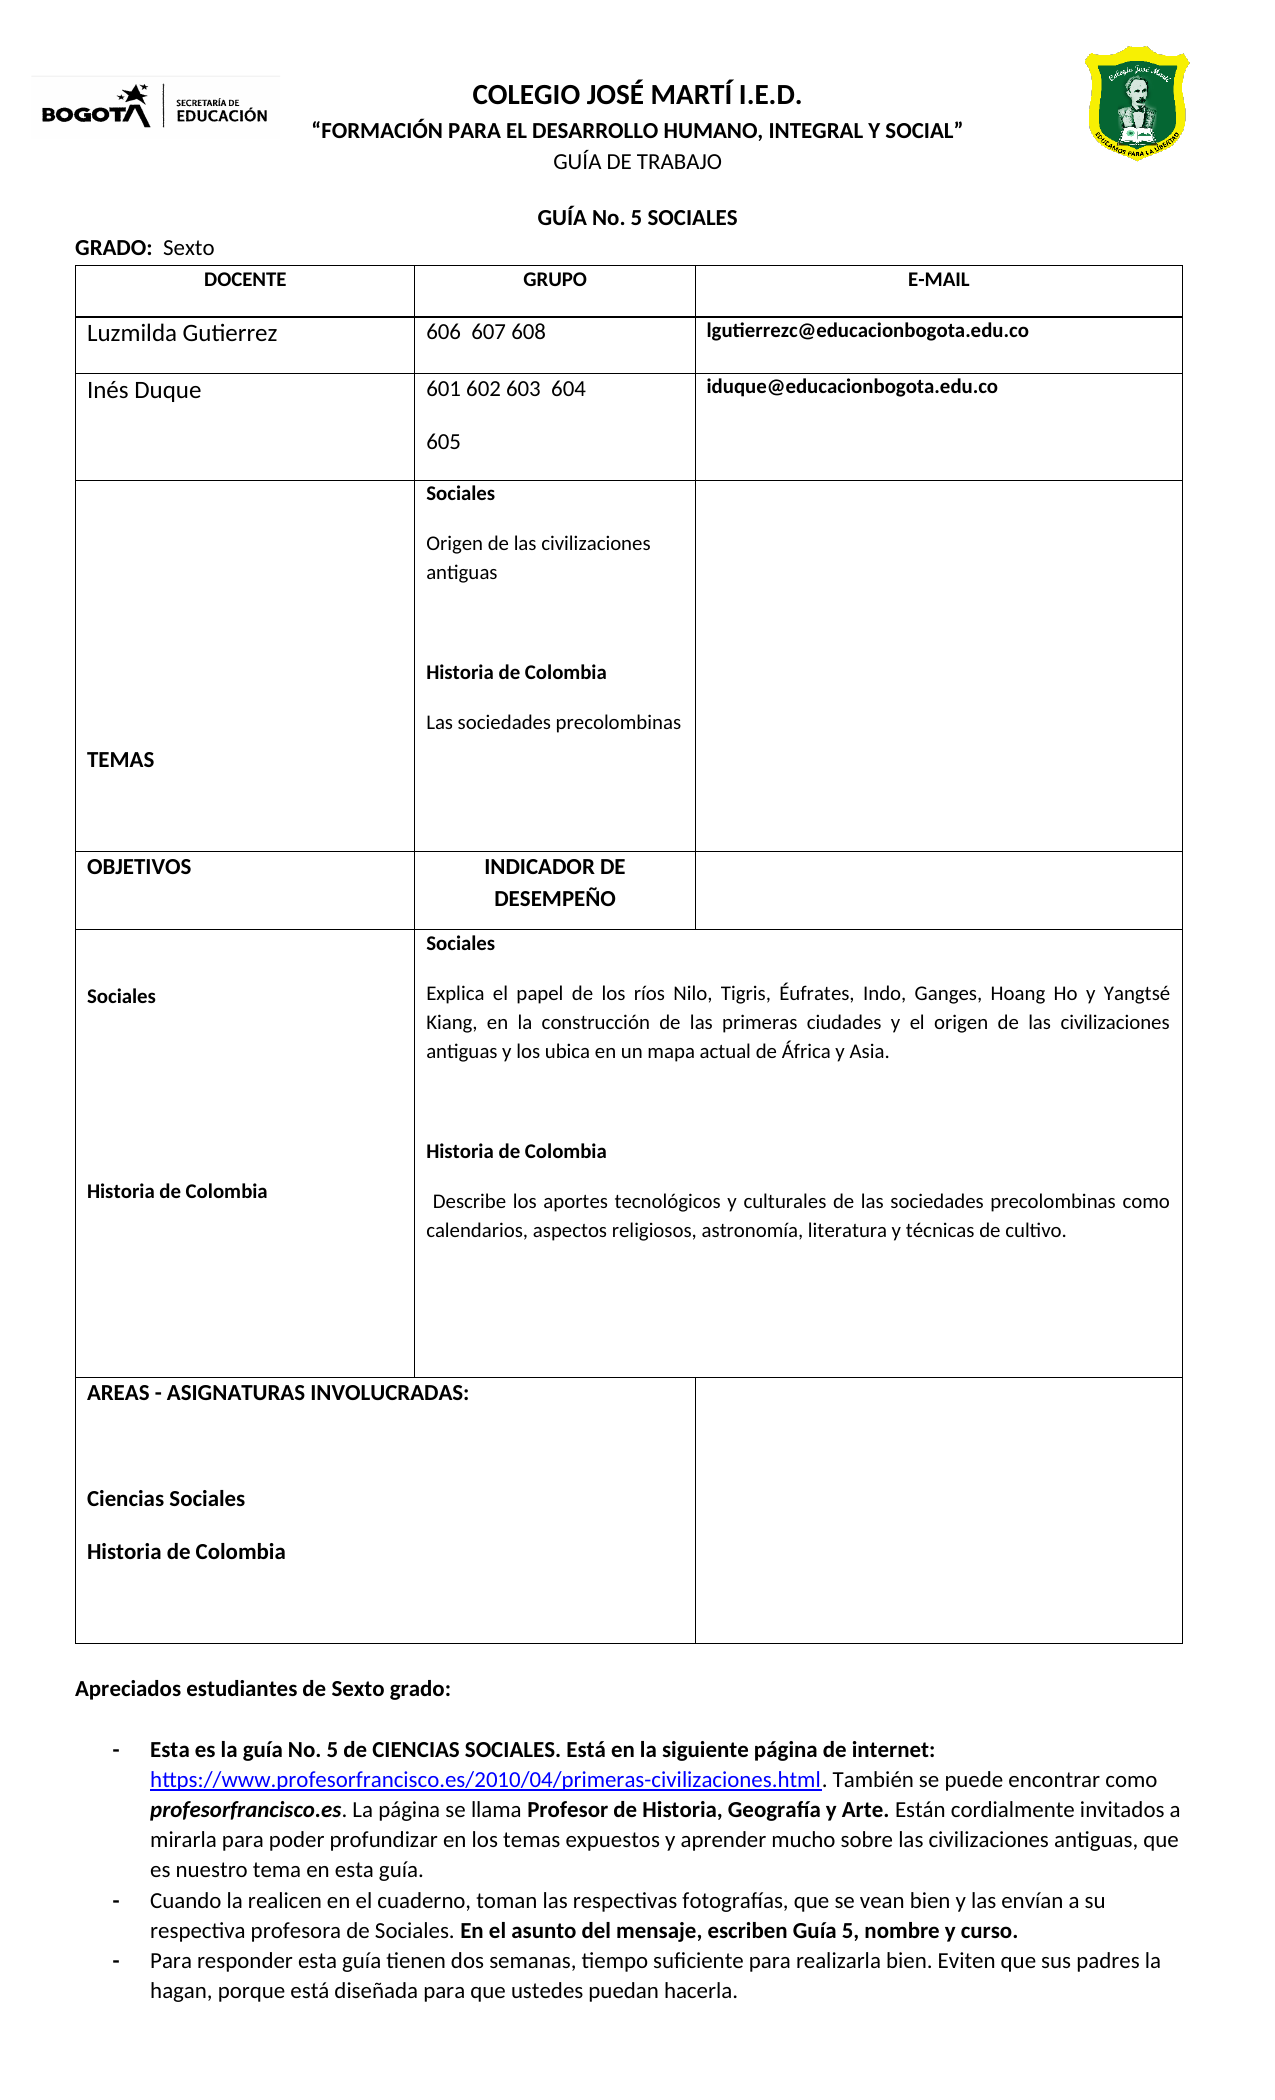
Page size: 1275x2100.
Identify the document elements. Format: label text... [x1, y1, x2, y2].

table_cell [696, 1378, 1182, 1643]
table_cell Sociales Explica el papel de los ríos Nilo, Tigris, Éufrates, Indo, Ganges, Hoang Ho y Yangtsé Kiang, en la construcción de las primeras ciudades y el origen de las civilizaciones antiguas y los ubica en un mapa actual de África y Asia. Historia de Colombia Describe los aportes tecnológicos y culturales de las sociedades precolombinas como calendarios, aspectos religiosos, astronomía, literatura y técnicas de cultivo. [415, 930, 1182, 1377]
list Cuando la realicen en el cuaderno, toman las respectivas fotografías, que se vean bien y las envían a su respectiva profesora de Sociales. En el asunto del mensaje, escriben Guía 5, nombre y curso. [112, 1886, 1200, 1944]
table_cell [696, 481, 1182, 851]
table_cell [696, 852, 1182, 929]
table_cell Inés Duque [76, 374, 414, 479]
text GUÍA No. 5 SOCIALES [75, 203, 1200, 231]
table_cell Sociales Origen de las civilizaciones antiguas Historia de Colombia Las sociedades precolombinas [415, 481, 695, 851]
text Apreciados estudiantes de Sexto grado: [75, 1674, 1200, 1702]
text GRADO: Sexto [75, 233, 1200, 261]
table_header GRUPO [415, 266, 695, 316]
table_cell INDICADOR DE DESEMPEÑO [415, 852, 695, 929]
picture [1081, 40, 1192, 164]
table_cell TEMAS [76, 481, 414, 851]
table_header DOCENTE [76, 266, 414, 316]
picture [31, 75, 281, 139]
list Esta es la guía No. 5 de CIENCIAS SOCIALES. Está en la siguiente página de internet: https://www.profesorfrancisco.es/2010/04/primeras-civilizaciones.html. También se puede encontrar como profesorfrancisco.es. La página se llama Profesor de Historia, Geografía y Arte. Están cordialmente invitados a mirarla para poder profundizar en los temas expuestos y aprender mucho sobre las civilizaciones antiguas, que es nuestro tema en esta guía. [112, 1735, 1200, 1883]
table_cell AREAS - ASIGNATURAS INVOLUCRADAS: Ciencias Sociales Historia de Colombia [76, 1378, 695, 1643]
table_cell iduque@educacionbogota.edu.co [696, 374, 1182, 479]
table_cell 601 602 603 604 605 [415, 374, 695, 479]
table_cell Luzmilda Gutierrez [76, 318, 414, 373]
table_cell lgutierrezc@educacionbogota.edu.co [696, 318, 1182, 373]
list Para responder esta guía tienen dos semanas, tiempo suficiente para realizarla bien. Eviten que sus padres la hagan, porque está diseñada para que ustedes puedan hacerla. [112, 1946, 1200, 2004]
table_cell OBJETIVOS [76, 852, 414, 929]
table_cell Sociales Historia de Colombia [76, 930, 414, 1377]
table_header E-MAIL [696, 266, 1182, 316]
table_cell 606 607 608 [415, 318, 695, 373]
